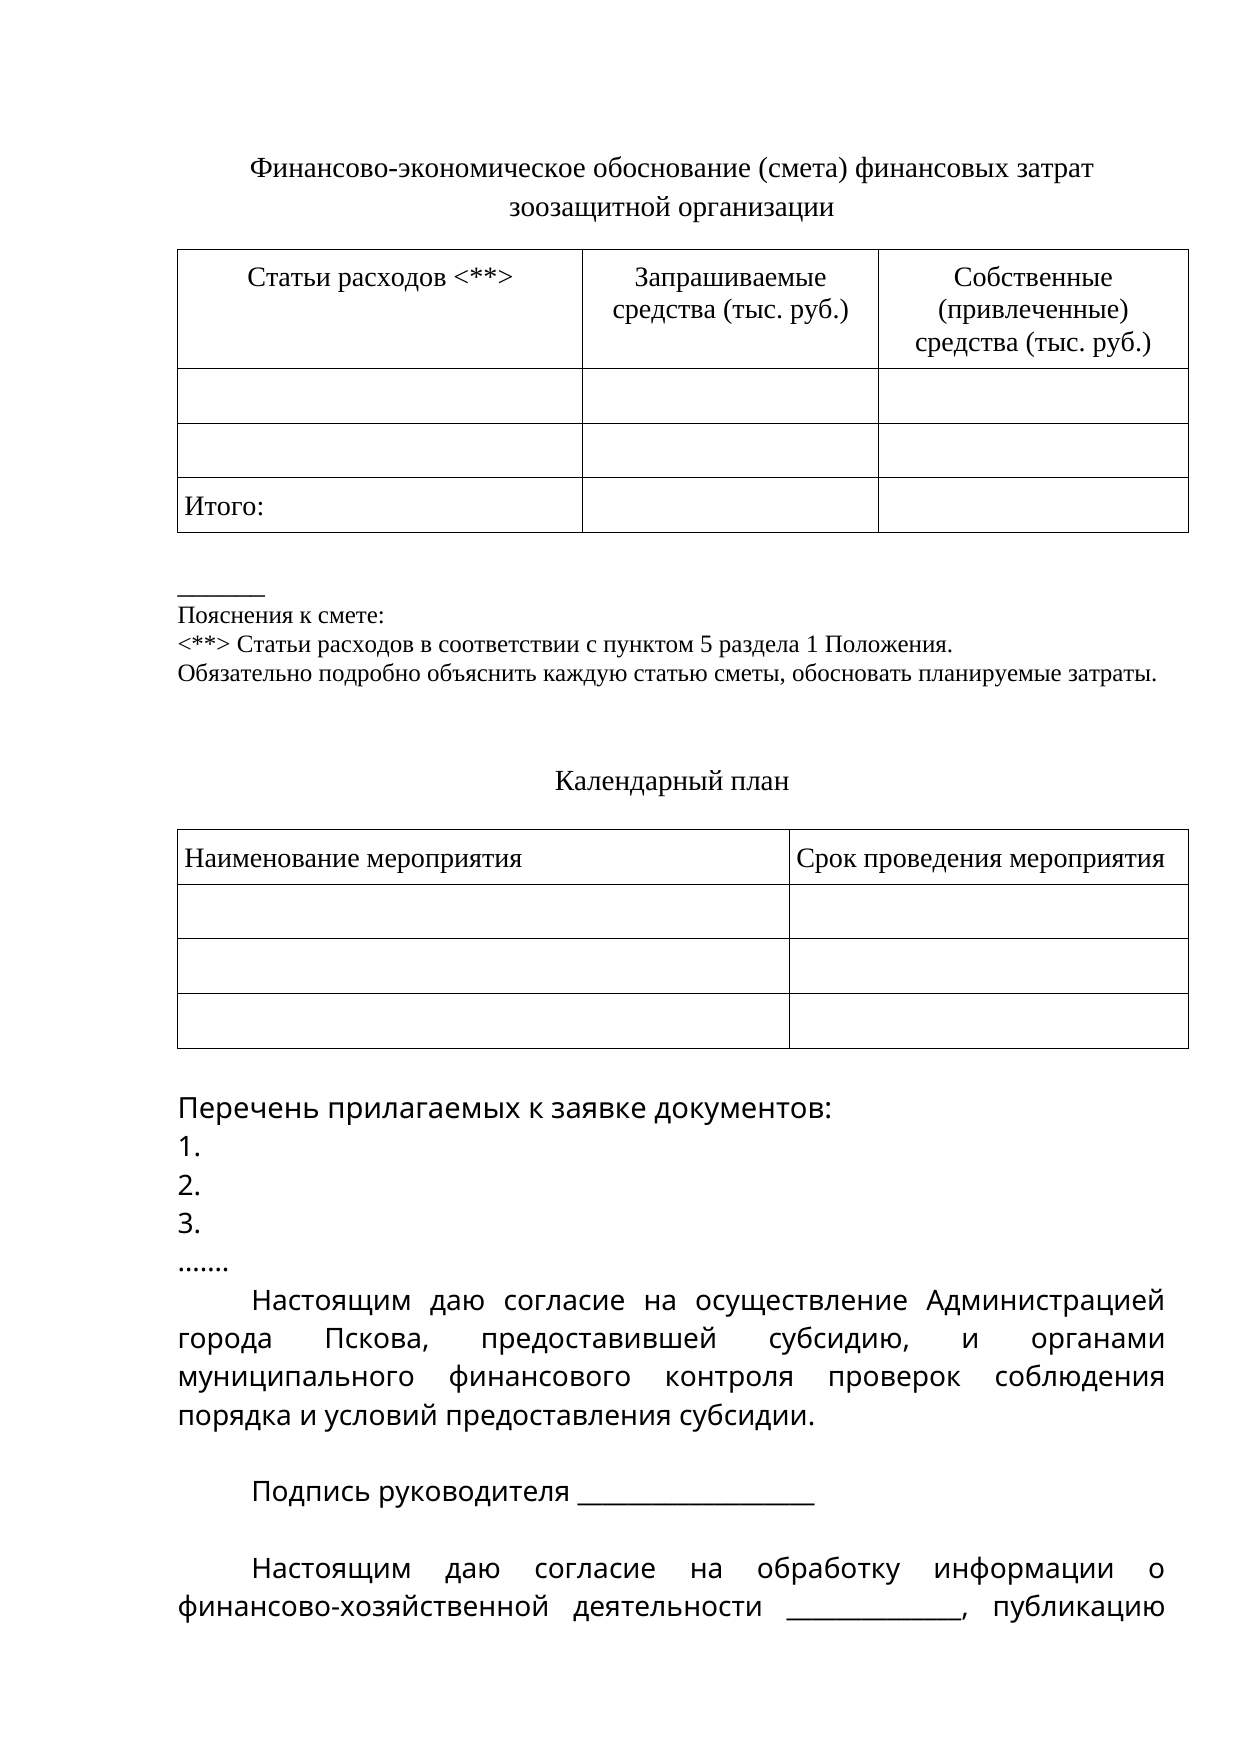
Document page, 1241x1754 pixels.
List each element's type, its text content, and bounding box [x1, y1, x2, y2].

text Настоящим даю согласие на осуществление Администрацией города Пскова, предоставившей субсидию, и органами муниципального финансового контроля проверок соблюдения порядка и условий предоставления субсидии. [177, 1280, 1166, 1433]
table_cell [879, 369, 1188, 423]
text Пояснения к смете: [177, 600, 1166, 629]
text ……. [177, 1242, 1166, 1280]
table_header Статьи расходов <**> [178, 250, 582, 368]
table_header Запрашиваемые средства (тыс. руб.) [583, 250, 878, 368]
text Перечень прилагаемых к заявке документов: [177, 1087, 1166, 1127]
table_cell [790, 939, 1188, 993]
table_cell [879, 478, 1188, 532]
table_cell [583, 369, 878, 423]
table_cell [178, 994, 789, 1048]
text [177, 1548, 1166, 1625]
table_cell [790, 885, 1188, 938]
text Финансово-экономическое обоснование (смета) финансовых затрат зоозащитной организации [177, 151, 1166, 223]
table_cell Итого: [178, 478, 582, 532]
table_cell [178, 885, 789, 938]
table_header Собственные (привлеченные) средства (тыс. руб.) [879, 250, 1188, 368]
text 3. [177, 1203, 1166, 1242]
text 1. [177, 1127, 1166, 1165]
text <**> Статьи расходов в соответствии с пунктом 5 раздела 1 Положения. [177, 629, 1166, 658]
table_header Срок проведения мероприятия [790, 830, 1188, 884]
table_cell [790, 994, 1188, 1048]
table_cell [879, 424, 1188, 477]
text ______ [177, 567, 1166, 600]
text Обязательно подробно объяснить каждую статью сметы, обосновать планируемые затраты. [177, 658, 1166, 686]
table_cell [583, 478, 878, 532]
table_header Наименование мероприятия [178, 830, 789, 884]
table_cell [178, 939, 789, 993]
text Подпись руководителя ___________________ [177, 1472, 1166, 1510]
table_cell [178, 369, 582, 423]
text 2. [177, 1165, 1166, 1203]
text Календарный план [177, 763, 1166, 797]
table_cell [178, 424, 582, 477]
table_cell [583, 424, 878, 477]
